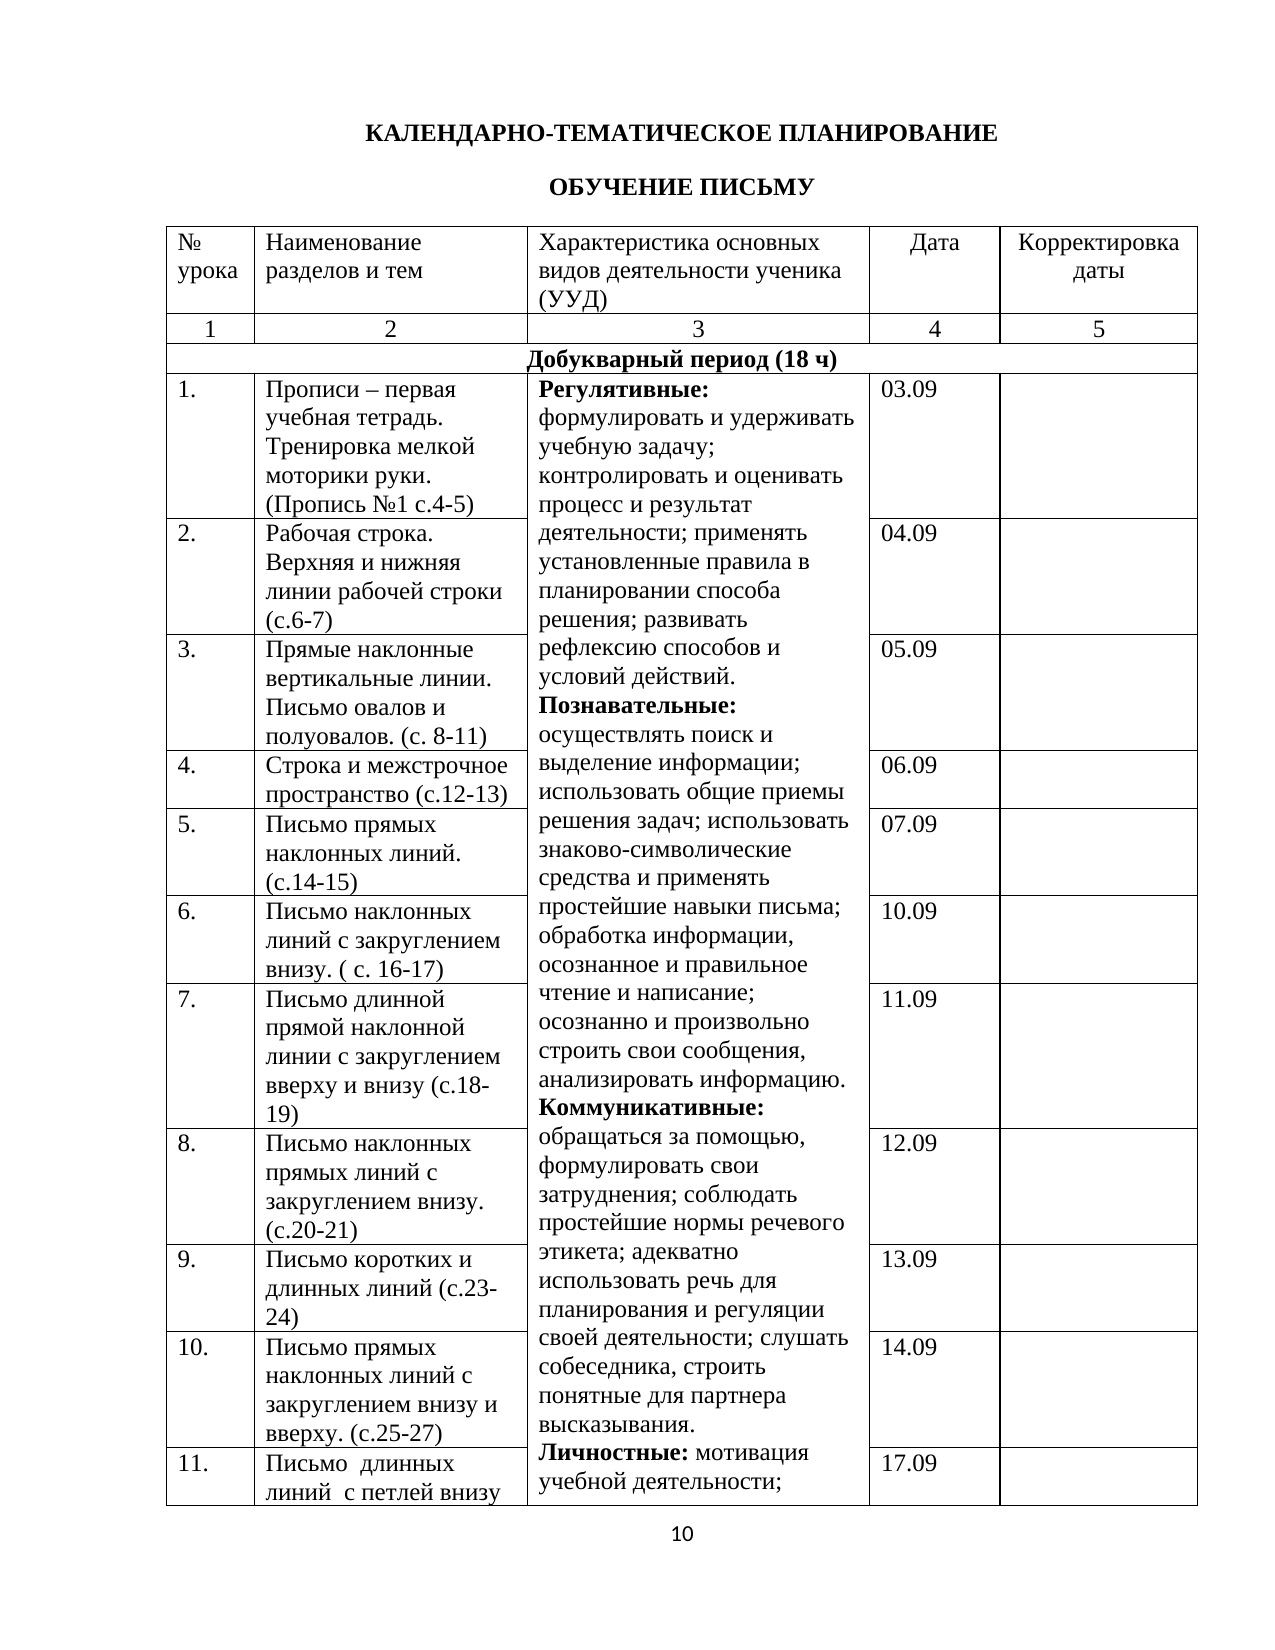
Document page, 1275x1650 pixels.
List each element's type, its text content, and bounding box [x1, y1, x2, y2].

table_cell Регулятивные: формулировать и удерживать учебную задачу; контролировать и оценивать процесс и результат деятельности; применять установленные правила в планировании способа решения; развивать рефлексию способов и условий действий. Познавательные: осуществлять поиск и выделение информации; использовать общие приемы решения задач; использовать знаково-символические средства и применять простейшие навыки письма; обработка информации, осознанное и правильное чтение и написание; осознанно и произвольно строить свои сообщения, анализировать информацию. Коммуникативные: обращаться за помощью, формулировать свои затруднения; соблюдать простейшие нормы речевого этикета; адекватно использовать речь для планирования и регуляции своей деятельности; слушать собеседника, строить понятные для партнера высказывания. Личностные: мотивация учебной деятельности; устойчивое следование социальным нормам в поведении; самоопределение позиции школьника на основе положительного отношения к школе; принятие образа «хорошего ученика». [528, 374, 869, 1505]
table_cell 8. [167, 1129, 254, 1243]
table_header Дата [870, 227, 999, 313]
table_cell [1001, 1332, 1197, 1447]
table_cell Письмо наклонных прямых линий с закруглением внизу. (с.20-21) [255, 1129, 527, 1243]
table_cell 11.09 [870, 984, 999, 1127]
table_cell 6. [167, 896, 254, 983]
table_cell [255, 1448, 527, 1505]
table_cell 1 [167, 314, 254, 343]
text КАЛЕНДАРНО-ТЕМАТИЧЕСКОЕ ПЛАНИРОВАНИЕ [177, 118, 1186, 147]
table_cell [1001, 1129, 1197, 1243]
table_cell [1001, 1245, 1197, 1331]
table_cell Добукварный период (18 ч) [167, 344, 1197, 373]
table_cell Прямые наклонные вертикальные линии. Письмо овалов и полуовалов. (с. 8-11) [255, 635, 527, 749]
table_cell 12.09 [870, 1129, 999, 1243]
table_cell [1001, 635, 1197, 749]
table_cell 03.09 [870, 374, 999, 517]
table_cell Строка и межстрочное пространство (с.12-13) [255, 751, 527, 808]
table_cell 11. [167, 1448, 254, 1505]
table_cell [1001, 374, 1197, 517]
table_cell [1001, 896, 1197, 983]
table_cell [1001, 519, 1197, 633]
table_cell 14.09 [870, 1332, 999, 1447]
table_cell 4. [167, 751, 254, 808]
table_cell 06.09 [870, 751, 999, 808]
table_cell 10.09 [870, 896, 999, 983]
table_cell Письмо прямых наклонных линий с закруглением внизу и вверху. (с.25-27) [255, 1332, 527, 1447]
table_cell 3. [167, 635, 254, 749]
table_cell Прописи – первая учебная тетрадь. Тренировка мелкой моторики руки. (Пропись №1 с.4-5) [255, 374, 527, 517]
table_cell [1001, 984, 1197, 1127]
table_cell 04.09 [870, 519, 999, 633]
table_cell 4 [870, 314, 999, 343]
table_cell 07.09 [870, 809, 999, 895]
table_cell Письмо коротких и длинных линий (с.23-24) [255, 1245, 527, 1331]
table_cell Письмо длинной прямой наклонной линии с закруглением вверху и внизу (с.18-19) [255, 984, 527, 1127]
text ОБУЧЕНИЕ ПИСЬМУ [177, 172, 1186, 201]
table_cell 13.09 [870, 1245, 999, 1331]
table_cell 9. [167, 1245, 254, 1331]
table_cell 2. [167, 519, 254, 633]
table_cell 05.09 [870, 635, 999, 749]
table_cell 5. [167, 809, 254, 895]
table_cell [1001, 751, 1197, 808]
table_header Характеристика основных видов деятельности ученика (УУД) [528, 227, 869, 313]
table_cell [1001, 809, 1197, 895]
table_header Корректировка даты [1001, 227, 1197, 313]
table_cell Письмо наклонных линий с закруглением внизу. ( с. 16-17) [255, 896, 527, 983]
table_cell 2 [255, 314, 527, 343]
table_header Наименование разделов и тем [255, 227, 527, 313]
table_cell Рабочая строка. Верхняя и нижняя линии рабочей строки (с.6-7) [255, 519, 527, 633]
table_cell [1001, 1448, 1197, 1505]
table_cell 5 [1001, 314, 1197, 343]
table_cell 3 [528, 314, 869, 343]
table_cell 17.09 [870, 1448, 999, 1505]
table_header № урока [167, 227, 254, 313]
table_cell 7. [167, 984, 254, 1127]
table_cell Письмо прямых наклонных линий. (с.14-15) [255, 809, 527, 895]
table_cell 1. [167, 374, 254, 517]
table_cell 10. [167, 1332, 254, 1447]
